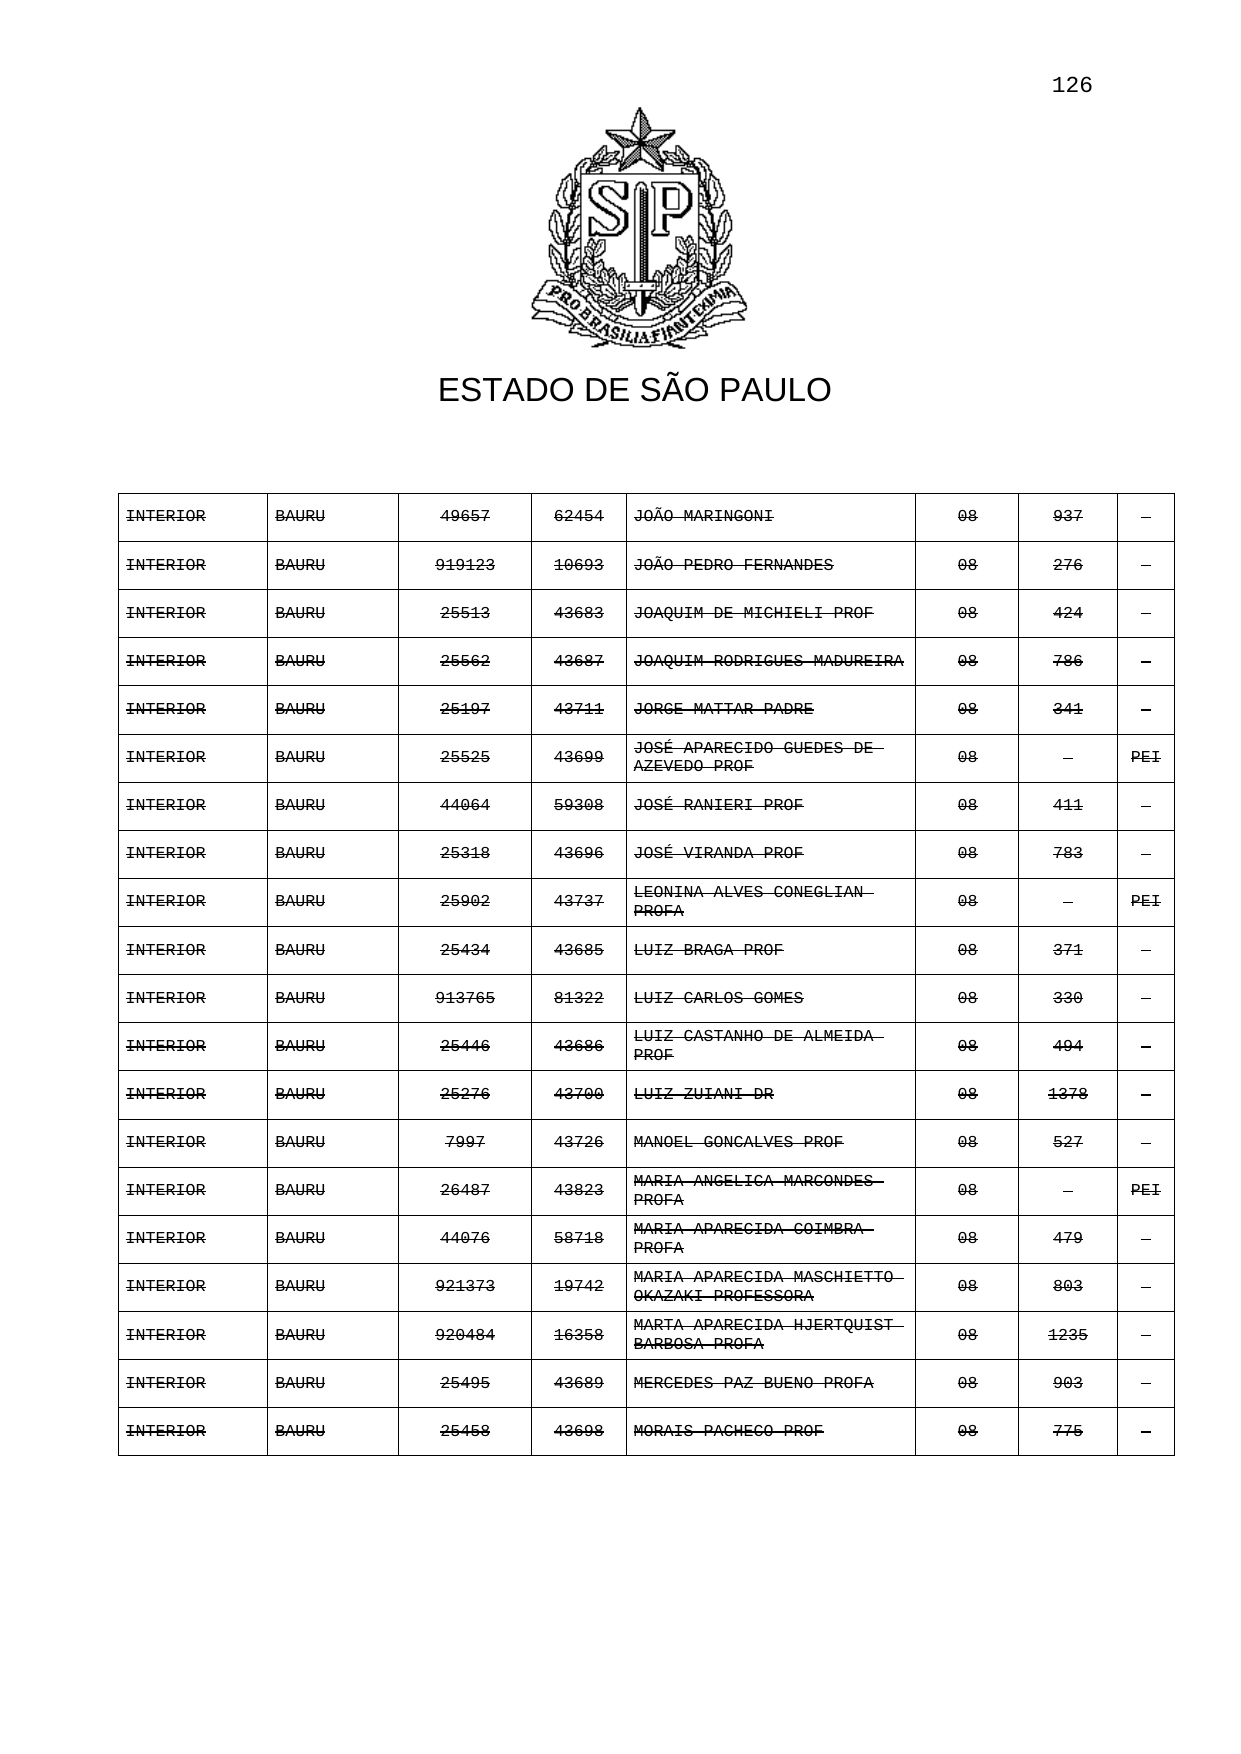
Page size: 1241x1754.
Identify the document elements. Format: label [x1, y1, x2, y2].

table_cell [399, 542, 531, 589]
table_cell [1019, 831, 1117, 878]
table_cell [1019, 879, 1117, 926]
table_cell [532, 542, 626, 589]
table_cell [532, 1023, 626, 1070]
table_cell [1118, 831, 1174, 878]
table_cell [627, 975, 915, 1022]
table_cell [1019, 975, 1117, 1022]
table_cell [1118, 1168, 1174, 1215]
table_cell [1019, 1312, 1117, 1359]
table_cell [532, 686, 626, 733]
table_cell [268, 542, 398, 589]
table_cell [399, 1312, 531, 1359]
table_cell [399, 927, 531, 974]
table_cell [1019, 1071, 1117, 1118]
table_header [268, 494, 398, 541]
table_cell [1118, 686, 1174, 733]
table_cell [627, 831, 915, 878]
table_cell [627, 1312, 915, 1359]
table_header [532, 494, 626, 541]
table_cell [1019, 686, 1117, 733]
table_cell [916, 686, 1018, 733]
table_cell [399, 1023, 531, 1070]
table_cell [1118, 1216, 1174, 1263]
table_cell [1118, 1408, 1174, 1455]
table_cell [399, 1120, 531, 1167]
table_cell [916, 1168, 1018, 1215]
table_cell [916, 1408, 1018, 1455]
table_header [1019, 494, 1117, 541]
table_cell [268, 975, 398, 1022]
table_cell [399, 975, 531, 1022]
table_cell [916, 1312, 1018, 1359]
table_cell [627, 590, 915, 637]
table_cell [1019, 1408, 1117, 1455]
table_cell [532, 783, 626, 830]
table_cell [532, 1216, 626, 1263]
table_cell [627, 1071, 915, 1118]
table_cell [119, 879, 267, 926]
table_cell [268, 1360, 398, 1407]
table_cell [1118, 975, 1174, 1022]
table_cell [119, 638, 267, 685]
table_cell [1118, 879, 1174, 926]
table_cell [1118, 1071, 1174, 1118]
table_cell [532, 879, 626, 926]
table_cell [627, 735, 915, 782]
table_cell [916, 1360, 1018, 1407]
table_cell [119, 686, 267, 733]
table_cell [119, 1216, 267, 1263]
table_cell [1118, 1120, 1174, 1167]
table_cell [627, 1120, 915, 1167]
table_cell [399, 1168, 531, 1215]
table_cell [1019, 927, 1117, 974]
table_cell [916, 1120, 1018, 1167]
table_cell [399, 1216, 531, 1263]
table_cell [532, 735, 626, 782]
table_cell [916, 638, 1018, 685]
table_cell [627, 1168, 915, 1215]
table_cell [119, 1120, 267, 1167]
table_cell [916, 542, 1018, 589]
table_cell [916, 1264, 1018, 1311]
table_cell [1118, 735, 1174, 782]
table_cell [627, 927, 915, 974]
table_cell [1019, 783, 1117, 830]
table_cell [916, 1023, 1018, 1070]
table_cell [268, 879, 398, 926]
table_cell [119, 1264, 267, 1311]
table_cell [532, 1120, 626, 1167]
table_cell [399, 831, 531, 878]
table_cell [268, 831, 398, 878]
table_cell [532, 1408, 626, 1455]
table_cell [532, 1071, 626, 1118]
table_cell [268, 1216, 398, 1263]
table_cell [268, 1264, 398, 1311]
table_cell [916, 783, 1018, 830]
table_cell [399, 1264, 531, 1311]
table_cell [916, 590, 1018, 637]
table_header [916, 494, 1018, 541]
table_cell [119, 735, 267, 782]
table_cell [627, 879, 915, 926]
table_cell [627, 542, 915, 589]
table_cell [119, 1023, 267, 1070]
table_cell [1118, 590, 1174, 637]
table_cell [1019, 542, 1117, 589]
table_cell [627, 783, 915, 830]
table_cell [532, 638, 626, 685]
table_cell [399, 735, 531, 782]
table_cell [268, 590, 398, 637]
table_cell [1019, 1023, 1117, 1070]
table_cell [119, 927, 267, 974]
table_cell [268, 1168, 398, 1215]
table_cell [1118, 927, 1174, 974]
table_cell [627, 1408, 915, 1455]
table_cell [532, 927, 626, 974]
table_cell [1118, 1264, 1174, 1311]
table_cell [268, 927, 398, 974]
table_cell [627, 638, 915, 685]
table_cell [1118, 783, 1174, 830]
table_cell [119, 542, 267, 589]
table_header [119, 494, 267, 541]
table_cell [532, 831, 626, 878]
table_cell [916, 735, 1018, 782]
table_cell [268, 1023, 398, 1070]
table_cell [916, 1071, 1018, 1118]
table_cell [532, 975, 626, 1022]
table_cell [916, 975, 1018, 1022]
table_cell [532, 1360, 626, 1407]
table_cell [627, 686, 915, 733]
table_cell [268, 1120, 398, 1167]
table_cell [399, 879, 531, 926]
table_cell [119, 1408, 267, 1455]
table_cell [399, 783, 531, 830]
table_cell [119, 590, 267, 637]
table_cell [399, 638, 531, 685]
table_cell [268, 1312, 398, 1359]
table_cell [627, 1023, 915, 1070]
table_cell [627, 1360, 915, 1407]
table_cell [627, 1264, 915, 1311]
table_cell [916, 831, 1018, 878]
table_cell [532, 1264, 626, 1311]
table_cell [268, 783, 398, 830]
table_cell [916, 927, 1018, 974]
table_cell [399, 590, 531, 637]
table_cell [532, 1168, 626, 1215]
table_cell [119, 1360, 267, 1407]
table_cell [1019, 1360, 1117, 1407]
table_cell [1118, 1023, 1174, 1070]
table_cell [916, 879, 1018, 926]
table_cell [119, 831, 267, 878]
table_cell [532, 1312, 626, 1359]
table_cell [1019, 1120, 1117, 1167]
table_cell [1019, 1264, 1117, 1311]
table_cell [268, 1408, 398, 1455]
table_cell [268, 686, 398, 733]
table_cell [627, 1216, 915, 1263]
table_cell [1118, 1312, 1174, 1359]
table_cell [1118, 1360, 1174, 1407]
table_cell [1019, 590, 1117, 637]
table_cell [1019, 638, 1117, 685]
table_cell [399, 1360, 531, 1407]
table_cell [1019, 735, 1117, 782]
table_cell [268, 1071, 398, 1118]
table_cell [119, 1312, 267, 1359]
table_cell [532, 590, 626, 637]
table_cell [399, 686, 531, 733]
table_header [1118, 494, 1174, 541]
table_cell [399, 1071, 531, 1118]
picture [522, 99, 748, 370]
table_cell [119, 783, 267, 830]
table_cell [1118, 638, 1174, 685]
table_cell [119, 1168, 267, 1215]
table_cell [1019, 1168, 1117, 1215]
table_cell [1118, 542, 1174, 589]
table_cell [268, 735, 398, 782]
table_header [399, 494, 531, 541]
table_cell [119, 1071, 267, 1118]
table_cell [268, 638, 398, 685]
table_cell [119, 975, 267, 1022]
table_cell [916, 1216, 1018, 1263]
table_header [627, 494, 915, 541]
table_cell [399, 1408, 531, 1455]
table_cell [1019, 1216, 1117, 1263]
